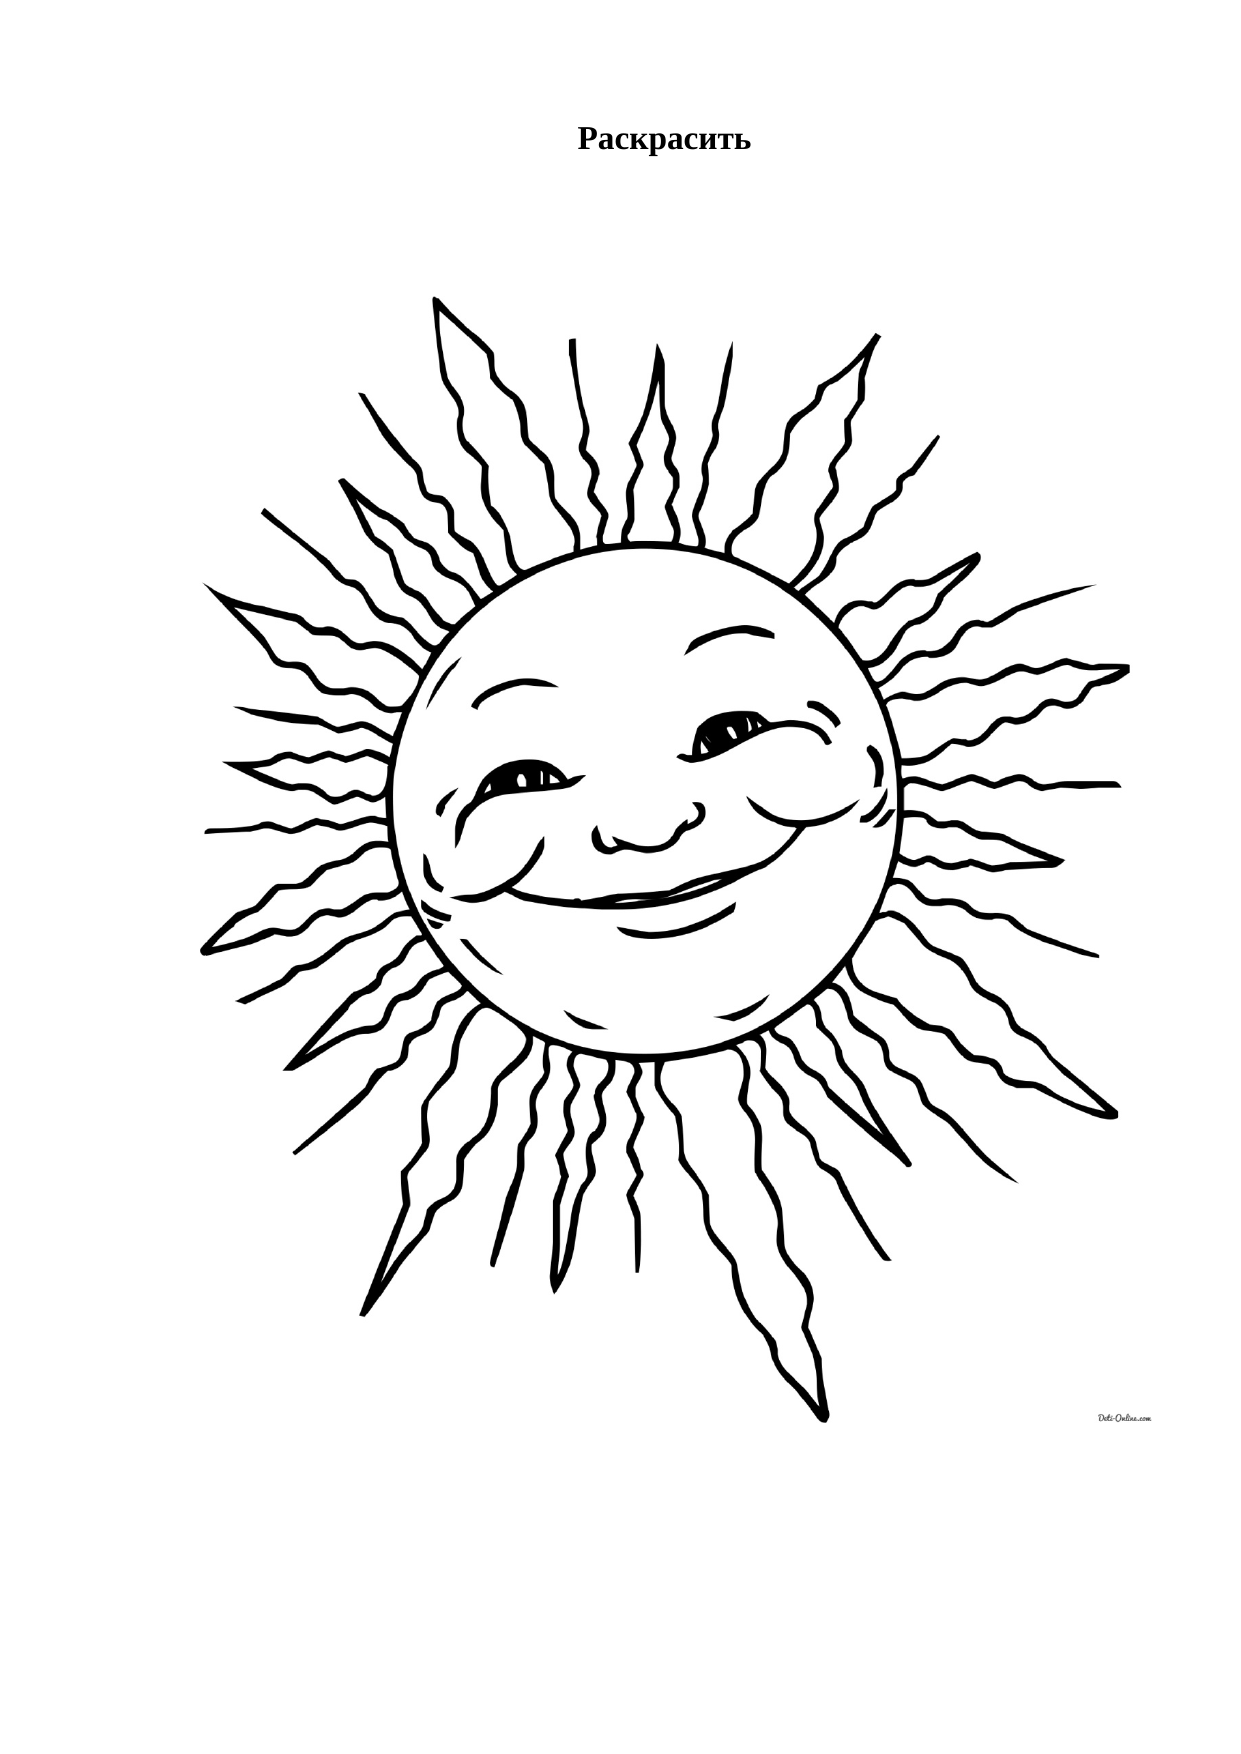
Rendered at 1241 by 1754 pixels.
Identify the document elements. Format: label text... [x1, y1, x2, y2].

text Раскрасить [177, 118, 1152, 156]
picture [177, 296, 1152, 1423]
